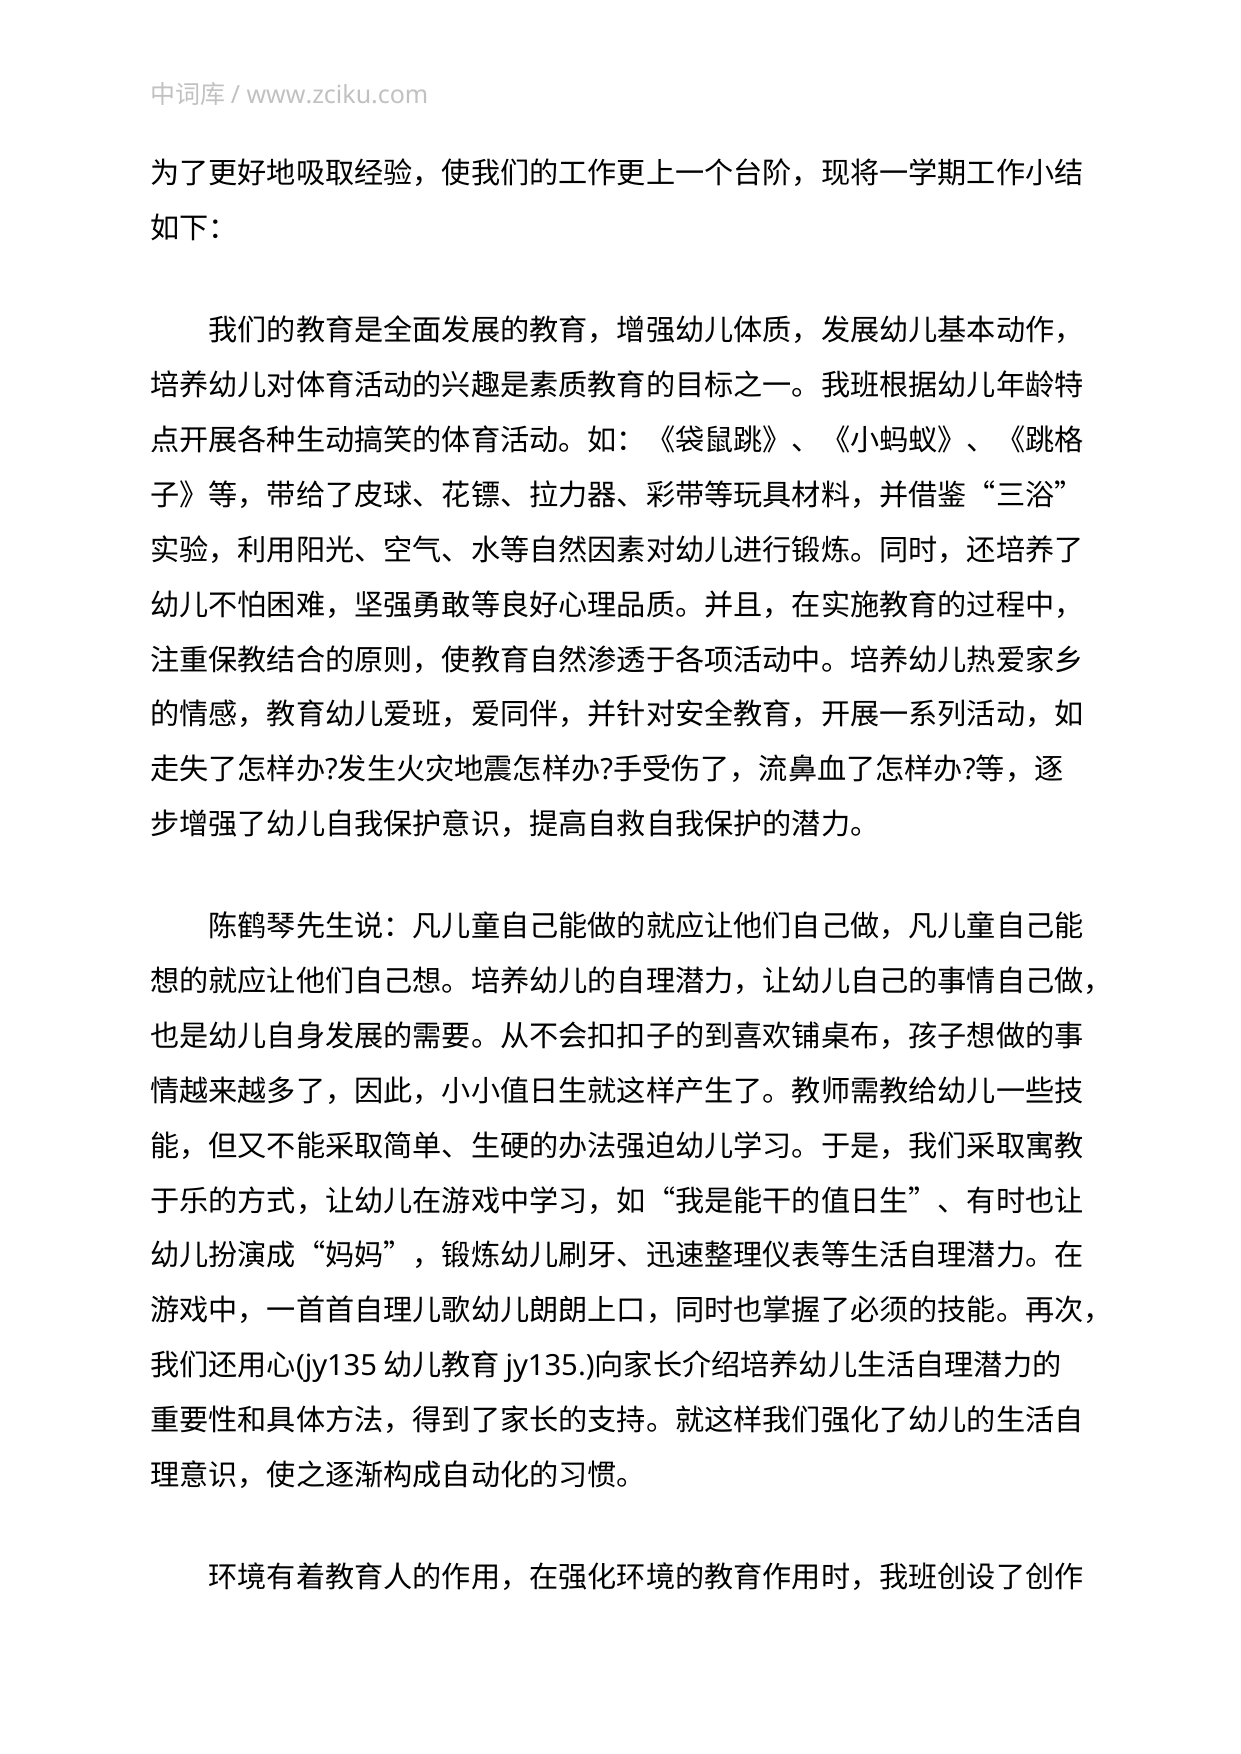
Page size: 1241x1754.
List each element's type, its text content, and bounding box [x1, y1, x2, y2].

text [150, 150, 1090, 247]
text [150, 1553, 1090, 1596]
text 陈鹤琴先生说：凡儿童自己能做的就应让他们自己做，凡儿童自己能想的就应让他们自己想。培养幼儿的自理潜力，让幼儿自己的事情自己做，也是幼儿自身发展的需要。从不会扣扣子的到喜欢铺桌布，孩子想做的事情越来越多了，因此，小小值日生就这样产生了。教师需教给幼儿一些技能，但又不能采取简单、生硬的办法强迫幼儿学习。于是，我们采取寓教于乐的方式，让幼儿在游戏中学习，如“我是能干的值日生”、有时也让幼儿扮演成“妈妈”，锻炼幼儿刷牙、迅速整理仪表等生活自理潜力。在游戏中，一首首自理儿歌幼儿朗朗上口，同时也掌握了必须的技能。再次，我们还用心(jy135幼儿教育jy135.)向家长介绍培养幼儿生活自理潜力的重要性和具体方法，得到了家长的支持。就这样我们强化了幼儿的生活自理意识，使之逐渐构成自动化的习惯。 [150, 903, 1090, 1494]
text 我们的教育是全面发展的教育，增强幼儿体质，发展幼儿基本动作，培养幼儿对体育活动的兴趣是素质教育的目标之一。我班根据幼儿年龄特点开展各种生动搞笑的体育活动。如：《袋鼠跳》、《小蚂蚁》、《跳格子》等，带给了皮球、花镖、拉力器、彩带等玩具材料，并借鉴“三浴”实验，利用阳光、空气、水等自然因素对幼儿进行锻炼。同时，还培养了幼儿不怕困难，坚强勇敢等良好心理品质。并且，在实施教育的过程中，注重保教结合的原则，使教育自然渗透于各项活动中。培养幼儿热爱家乡的情感，教育幼儿爱班，爱同伴，并针对安全教育，开展一系列活动，如走失了怎样办?发生火灾地震怎样办?手受伤了，流鼻血了怎样办?等，逐步增强了幼儿自我保护意识，提高自救自我保护的潜力。 [150, 307, 1090, 843]
